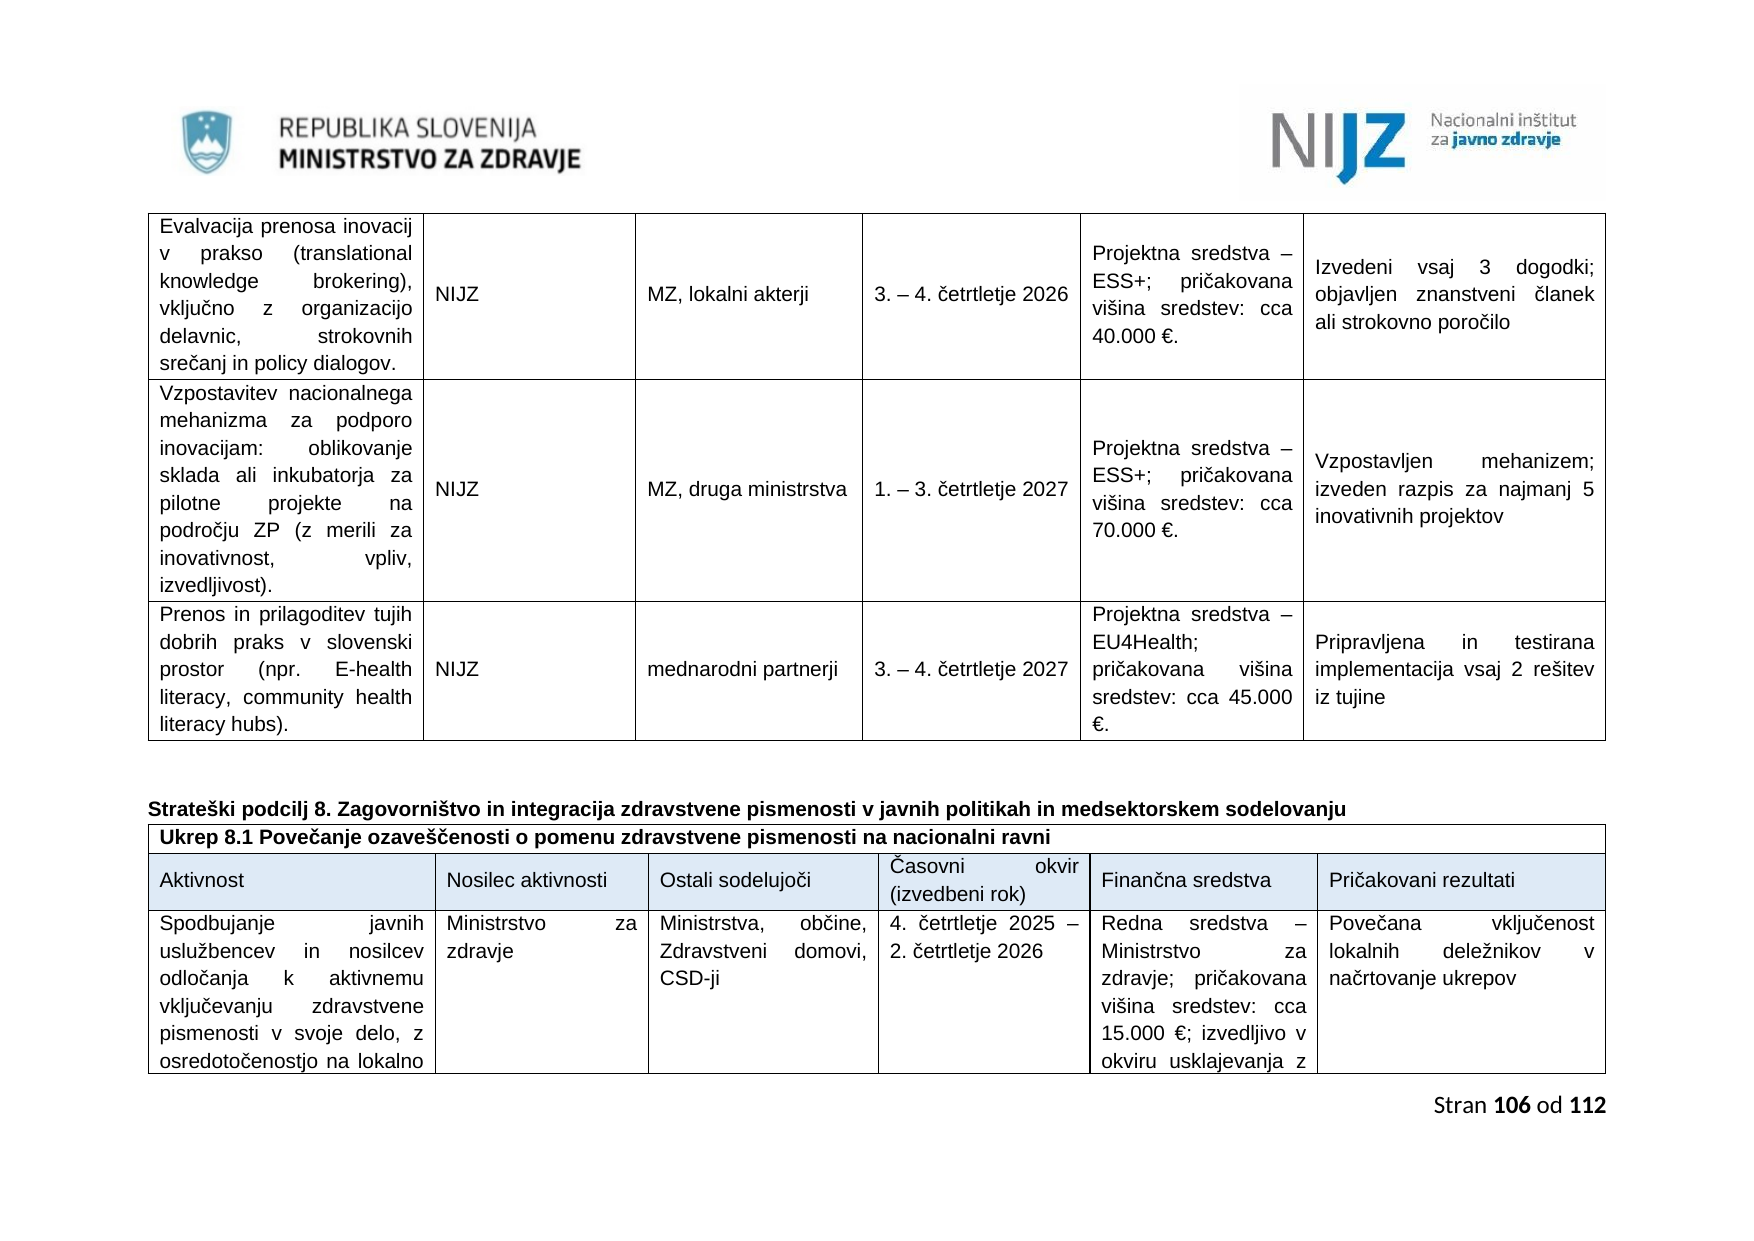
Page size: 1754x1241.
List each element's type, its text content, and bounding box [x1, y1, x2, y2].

table_cell MZ, lokalni akterji [636, 214, 862, 379]
table_cell Časovni okvir (izvedbeni rok) [879, 854, 1089, 910]
table_cell NIJZ [424, 380, 635, 601]
table_cell MZ, druga ministrstva [636, 380, 862, 601]
table_cell Izvedeni vsaj 3 dogodki; objavljen znanstveni članek ali strokovno poročilo [1304, 214, 1605, 379]
table_cell Projektna sredstva – ESS+; pričakovana višina sredstev: cca 40.000 €. [1081, 214, 1303, 379]
table_cell NIJZ [424, 214, 635, 379]
table_cell Ostali sodelujoči [649, 854, 878, 910]
picture [1238, 84, 1607, 201]
table_cell Ministrstvo za zdravje [436, 911, 648, 1072]
table_cell mednarodni partnerji [636, 602, 862, 740]
table_cell 3. – 4. četrtletje 2026 [863, 214, 1080, 379]
table_cell Aktivnost [149, 854, 435, 910]
table_cell 3. – 4. četrtletje 2027 [863, 602, 1080, 740]
table_cell Povečana vključenost lokalnih deležnikov v načrtovanje ukrepov [1318, 911, 1605, 1072]
table_header Ukrep 8.1 Povečanje ozaveščenosti o pomenu zdravstvene pismenosti na nacionalni ravni [149, 825, 1605, 853]
table_cell Projektna sredstva – EU4Health; pričakovana višina sredstev: cca 45.000 €. [1081, 602, 1303, 740]
table_cell Projektna sredstva – ESS+; pričakovana višina sredstev: cca 70.000 €. [1081, 380, 1303, 601]
table_cell 1. – 3. četrtletje 2027 [863, 380, 1080, 601]
table_cell Pripravljena in testirana implementacija vsaj 2 rešitev iz tujine [1304, 602, 1605, 740]
table_cell Vzpostavitev nacionalnega mehanizma za podporo inovacijam: oblikovanje sklada ali inkubatorja za pilotne projekte na področju ZP (z merili za inovativnost, vpliv, izvedljivost). [149, 380, 423, 601]
table_cell NIJZ [424, 602, 635, 740]
table_cell Redna sredstva – Ministrstvo za zdravje; pričakovana višina sredstev: cca 15.000 €; izvedljivo v okviru usklajevanja z lokalnimi akterji. [1091, 911, 1317, 1072]
table_cell Vzpostavljen mehanizem; izveden razpis za najmanj 5 inovativnih projektov [1304, 380, 1605, 601]
text Strateški podcilj 8. Zagovorništvo in integracija zdravstvene pismenosti v javnih politikah in medsektorskem sodelovanju [148, 796, 1606, 820]
table_cell Pričakovani rezultati [1318, 854, 1605, 910]
table_cell Prenos in prilagoditev tujih dobrih praks v slovenski prostor (npr. E-health literacy, community health literacy hubs). [149, 602, 423, 740]
table_cell 4. četrtletje 2025 – 2. četrtletje 2026 [879, 911, 1089, 1072]
table_cell Nosilec aktivnosti [436, 854, 648, 910]
table_cell Evalvacija prenosa inovacij v prakso (translational knowledge brokering), vključno z organizacijo delavnic, strokovnih srečanj in policy dialogov. [149, 214, 423, 379]
table_cell Ministrstva, občine, Zdravstveni domovi, CSD-ji [649, 911, 878, 1072]
picture [171, 106, 588, 176]
table_cell Finančna sredstva [1091, 854, 1317, 910]
